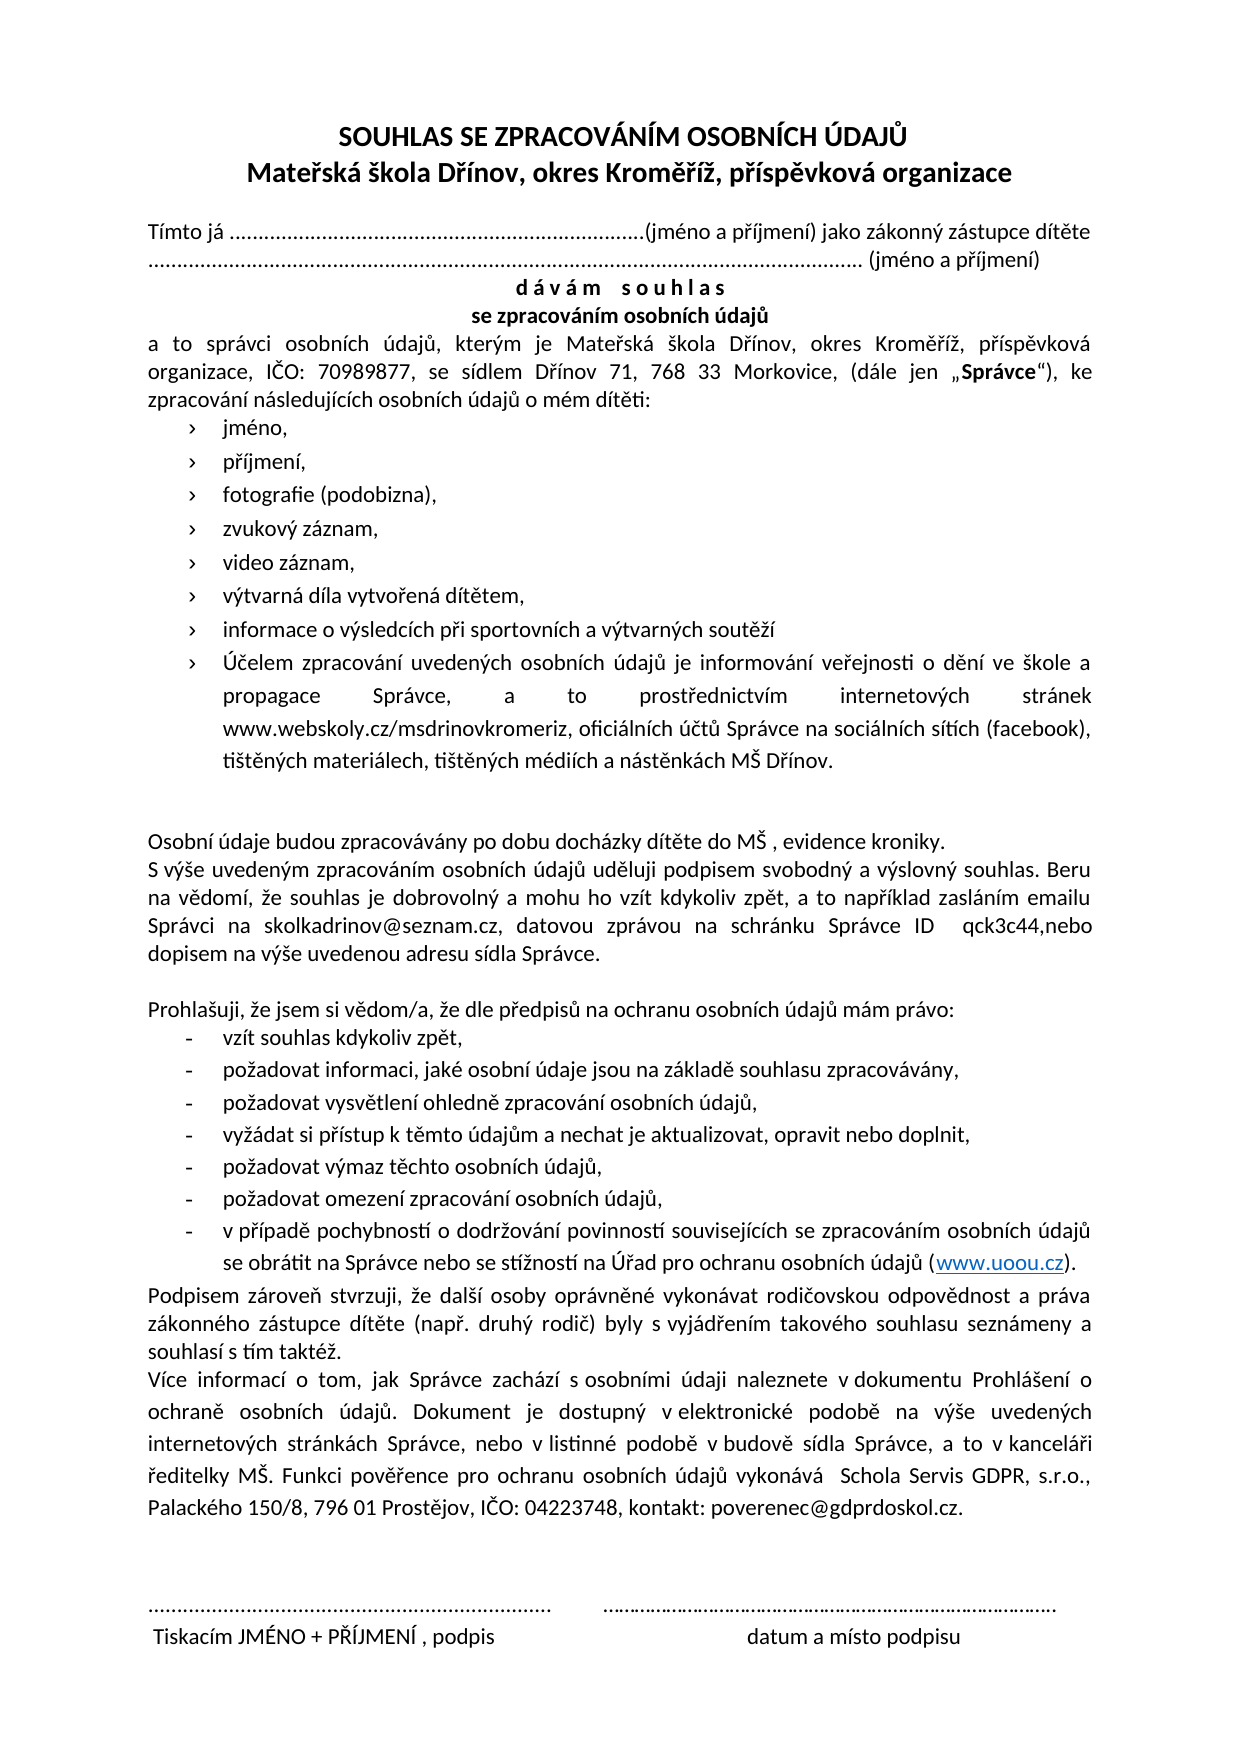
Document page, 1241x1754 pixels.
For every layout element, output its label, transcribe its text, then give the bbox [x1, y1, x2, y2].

list Účelem zpracování uvedených osobních údajů je informování veřejnosti o dění ve škole a propagace Správce, a to prostřednictvím internetových stránek www.webskoly.cz/msdrinovkromeriz, oficiálních účtů Správce na sociálních sítích (facebook), tištěných materiálech, tištěných médiích a nástěnkách MŠ Dřínov. [185, 648, 1092, 774]
text SOUHLAS SE ZPRACOVÁNÍM OSOBNÍCH ÚDAJŮ [148, 118, 1092, 154]
text Tímto já ........................................................................(jméno a příjmení) jako zákonný zástupce dítěte ............................................................................................................................ (jméno a příjmení) [148, 217, 1092, 273]
list video záznam, [185, 548, 1092, 577]
text Mateřská škola Dřínov, okres Kroměříž, příspěvková organizace [148, 154, 1092, 189]
text a to správci osobních údajů, kterým je Mateřská škola Dřínov, okres Kroměříž, příspěvková organizace, IČO: 70989877, se sídlem Dřínov 71, 768 33 Morkovice, (dále jen „Správce“), ke zpracování následujících osobních údajů o mém dítěti: [148, 329, 1092, 413]
text ...................................................................... ………………………………………………………………………….. [148, 1590, 1092, 1618]
list výtvarná díla vytvořená dítětem, [185, 581, 1092, 610]
list informace o výsledcích při sportovních a výtvarných soutěží [185, 615, 1092, 644]
text se zpracováním osobních údajů [148, 301, 1092, 329]
text Prohlašuji, že jsem si vědom/a, že dle předpisů na ochranu osobních údajů mám právo: [148, 995, 1092, 1023]
text Tiskacím JMÉNO + PŘÍJMENÍ , podpis datum a místo podpisu [148, 1622, 1092, 1650]
list požadovat informaci, jaké osobní údaje jsou na základě souhlasu zpracovávány, [185, 1055, 1092, 1083]
list zvukový záznam, [185, 514, 1092, 543]
list jméno, [185, 413, 1092, 443]
text d á v á m s o u h l a s [148, 273, 1092, 301]
text Podpisem zároveň stvrzuji, že další osoby oprávněné vykonávat rodičovskou odpovědnost a práva zákonného zástupce dítěte (např. druhý rodič) byly s vyjádřením takového souhlasu seznámeny a souhlasí s tím taktéž. [148, 1281, 1092, 1365]
list vyžádat si přístup k těmto údajům a nechat je aktualizovat, opravit nebo doplnit, [185, 1120, 1092, 1148]
list požadovat omezení zpracování osobních údajů, [185, 1184, 1092, 1212]
list požadovat vysvětlení ohledně zpracování osobních údajů, [185, 1088, 1092, 1116]
text Osobní údaje budou zpracovávány po dobu docházky dítěte do MŠ , evidence kroniky. [148, 827, 1092, 855]
list v případě pochybností o dodržování povinností souvisejících se zpracováním osobních údajů se obrátit na Správce nebo se stížností na Úřad pro ochranu osobních údajů (www.uoou.cz). [185, 1216, 1092, 1277]
list vzít souhlas kdykoliv zpět, [185, 1023, 1092, 1051]
text S výše uvedeným zpracováním osobních údajů uděluji podpisem svobodný a výslovný souhlas. Beru na vědomí, že souhlas je dobrovolný a mohu ho vzít kdykoliv zpět, a to například zasláním emailu Správci na skolkadrinov@seznam.cz, datovou zprávou na schránku Správce ID qck3c44,nebo dopisem na výše uvedenou adresu sídla Správce. [148, 855, 1092, 967]
list fotografie (podobizna), [185, 481, 1092, 510]
list požadovat výmaz těchto osobních údajů, [185, 1152, 1092, 1180]
list příjmení, [185, 447, 1092, 476]
text Více informací o tom, jak Správce zachází s osobními údaji naleznete v dokumentu Prohlášení o ochraně osobních údajů. Dokument je dostupný v elektronické podobě na výše uvedených internetových stránkách Správce, nebo v listinné podobě v budově sídla Správce, a to v kanceláři ředitelky MŠ. Funkci pověřence pro ochranu osobních údajů vykonává Schola Servis GDPR, s.r.o., Palackého 150/8, 796 01 Prostějov, IČO: 04223748, kontakt: poverenec@gdprdoskol.cz. [148, 1365, 1092, 1522]
